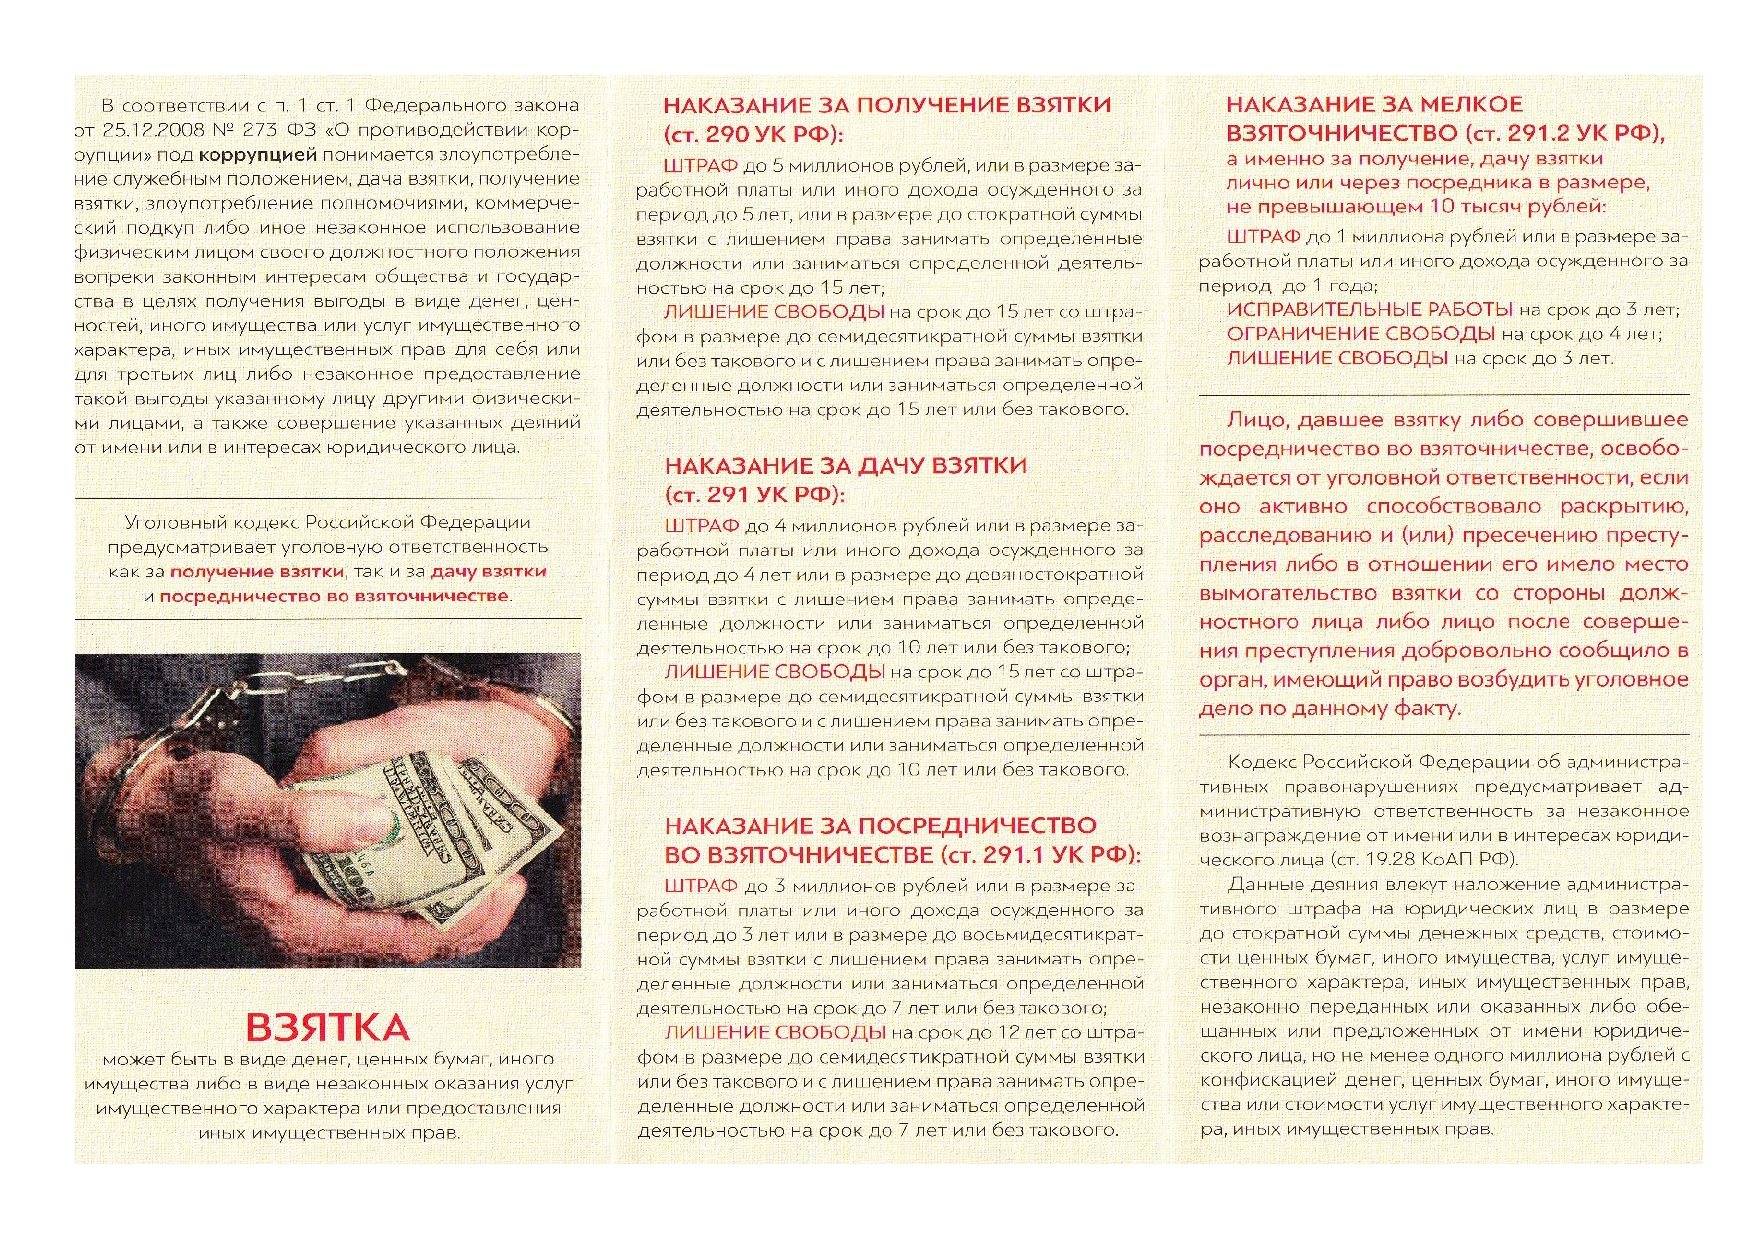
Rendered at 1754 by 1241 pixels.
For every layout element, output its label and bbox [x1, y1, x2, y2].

picture [75, 75, 1704, 1164]
